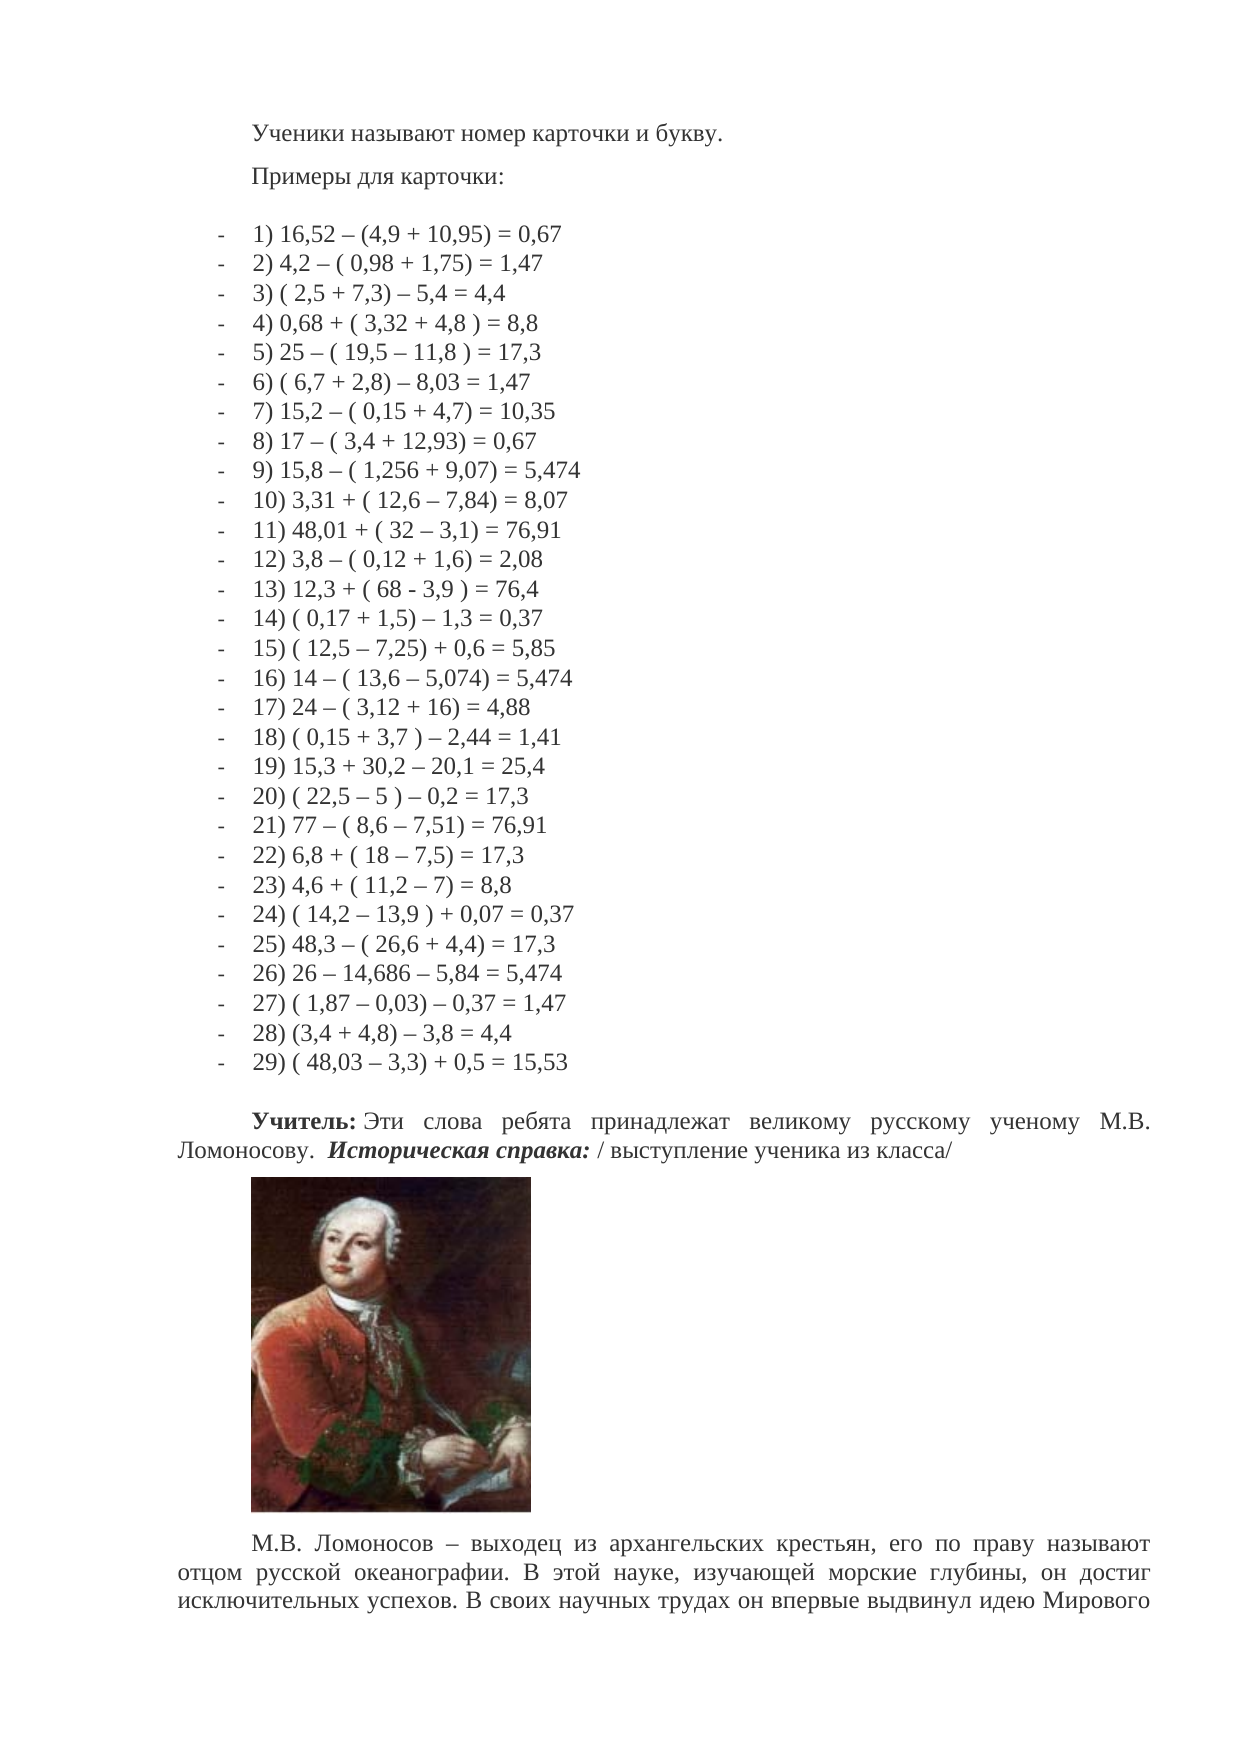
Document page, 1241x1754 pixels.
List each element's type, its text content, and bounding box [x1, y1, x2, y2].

list 18) ( 0,15 + 3,7 ) – 2,44 = 1,41 [215, 722, 1152, 751]
list 26) 26 – 14,686 – 5,84 = 5,474 [215, 958, 1152, 988]
text Примеры для карточки: [177, 161, 1152, 190]
list 15) ( 12,5 – 7,25) + 0,6 = 5,85 [215, 633, 1152, 663]
list 2) 4,2 – ( 0,98 + 1,75) = 1,47 [215, 248, 1152, 278]
list 10) 3,31 + ( 12,6 – 7,84) = 8,07 [215, 485, 1152, 515]
list 14) ( 0,17 + 1,5) – 1,3 = 0,37 [215, 603, 1152, 633]
list 20) ( 22,5 – 5 ) – 0,2 = 17,3 [215, 781, 1152, 811]
list 24) ( 14,2 – 13,9 ) + 0,07 = 0,37 [215, 899, 1152, 929]
picture [251, 1177, 531, 1514]
list 28) (3,4 + 4,8) – 3,8 = 4,4 [215, 1018, 1152, 1047]
list 12) 3,8 – ( 0,12 + 1,6) = 2,08 [215, 544, 1152, 574]
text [177, 1528, 1152, 1614]
list 29) ( 48,03 – 3,3) + 0,5 = 15,53 [215, 1047, 1152, 1077]
list 8) 17 – ( 3,4 + 12,93) = 0,67 [215, 426, 1152, 456]
list 11) 48,01 + ( 32 – 3,1) = 76,91 [215, 515, 1152, 544]
list 13) 12,3 + ( 68 - 3,9 ) = 76,4 [215, 574, 1152, 603]
text Ученики называют номер карточки и букву. [177, 118, 1152, 147]
list 3) ( 2,5 + 7,3) – 5,4 = 4,4 [215, 278, 1152, 308]
list 19) 15,3 + 30,2 – 20,1 = 25,4 [215, 751, 1152, 781]
list 9) 15,8 – ( 1,256 + 9,07) = 5,474 [215, 456, 1152, 485]
list 27) ( 1,87 – 0,03) – 0,37 = 1,47 [215, 988, 1152, 1018]
list 25) 48,3 – ( 26,6 + 4,4) = 17,3 [215, 929, 1152, 958]
list 21) 77 – ( 8,6 – 7,51) = 76,91 [215, 811, 1152, 840]
list 6) ( 6,7 + 2,8) – 8,03 = 1,47 [215, 367, 1152, 396]
list 1) 16,52 – (4,9 + 10,95) = 0,67 [215, 219, 1152, 248]
list 5) 25 – ( 19,5 – 11,8 ) = 17,3 [215, 337, 1152, 367]
list 22) 6,8 + ( 18 – 7,5) = 17,3 [215, 840, 1152, 870]
list 4) 0,68 + ( 3,32 + 4,8 ) = 8,8 [215, 308, 1152, 337]
list 17) 24 – ( 3,12 + 16) = 4,88 [215, 692, 1152, 722]
text Учитель: Эти слова ребята принадлежат великому русскому ученому М.В. Ломоносову. Историческая справка: / выступление ученика из класса/ [177, 1106, 1152, 1163]
list 7) 15,2 – ( 0,15 + 4,7) = 10,35 [215, 396, 1152, 426]
list 23) 4,6 + ( 11,2 – 7) = 8,8 [215, 870, 1152, 899]
list 16) 14 – ( 13,6 – 5,074) = 5,474 [215, 663, 1152, 692]
